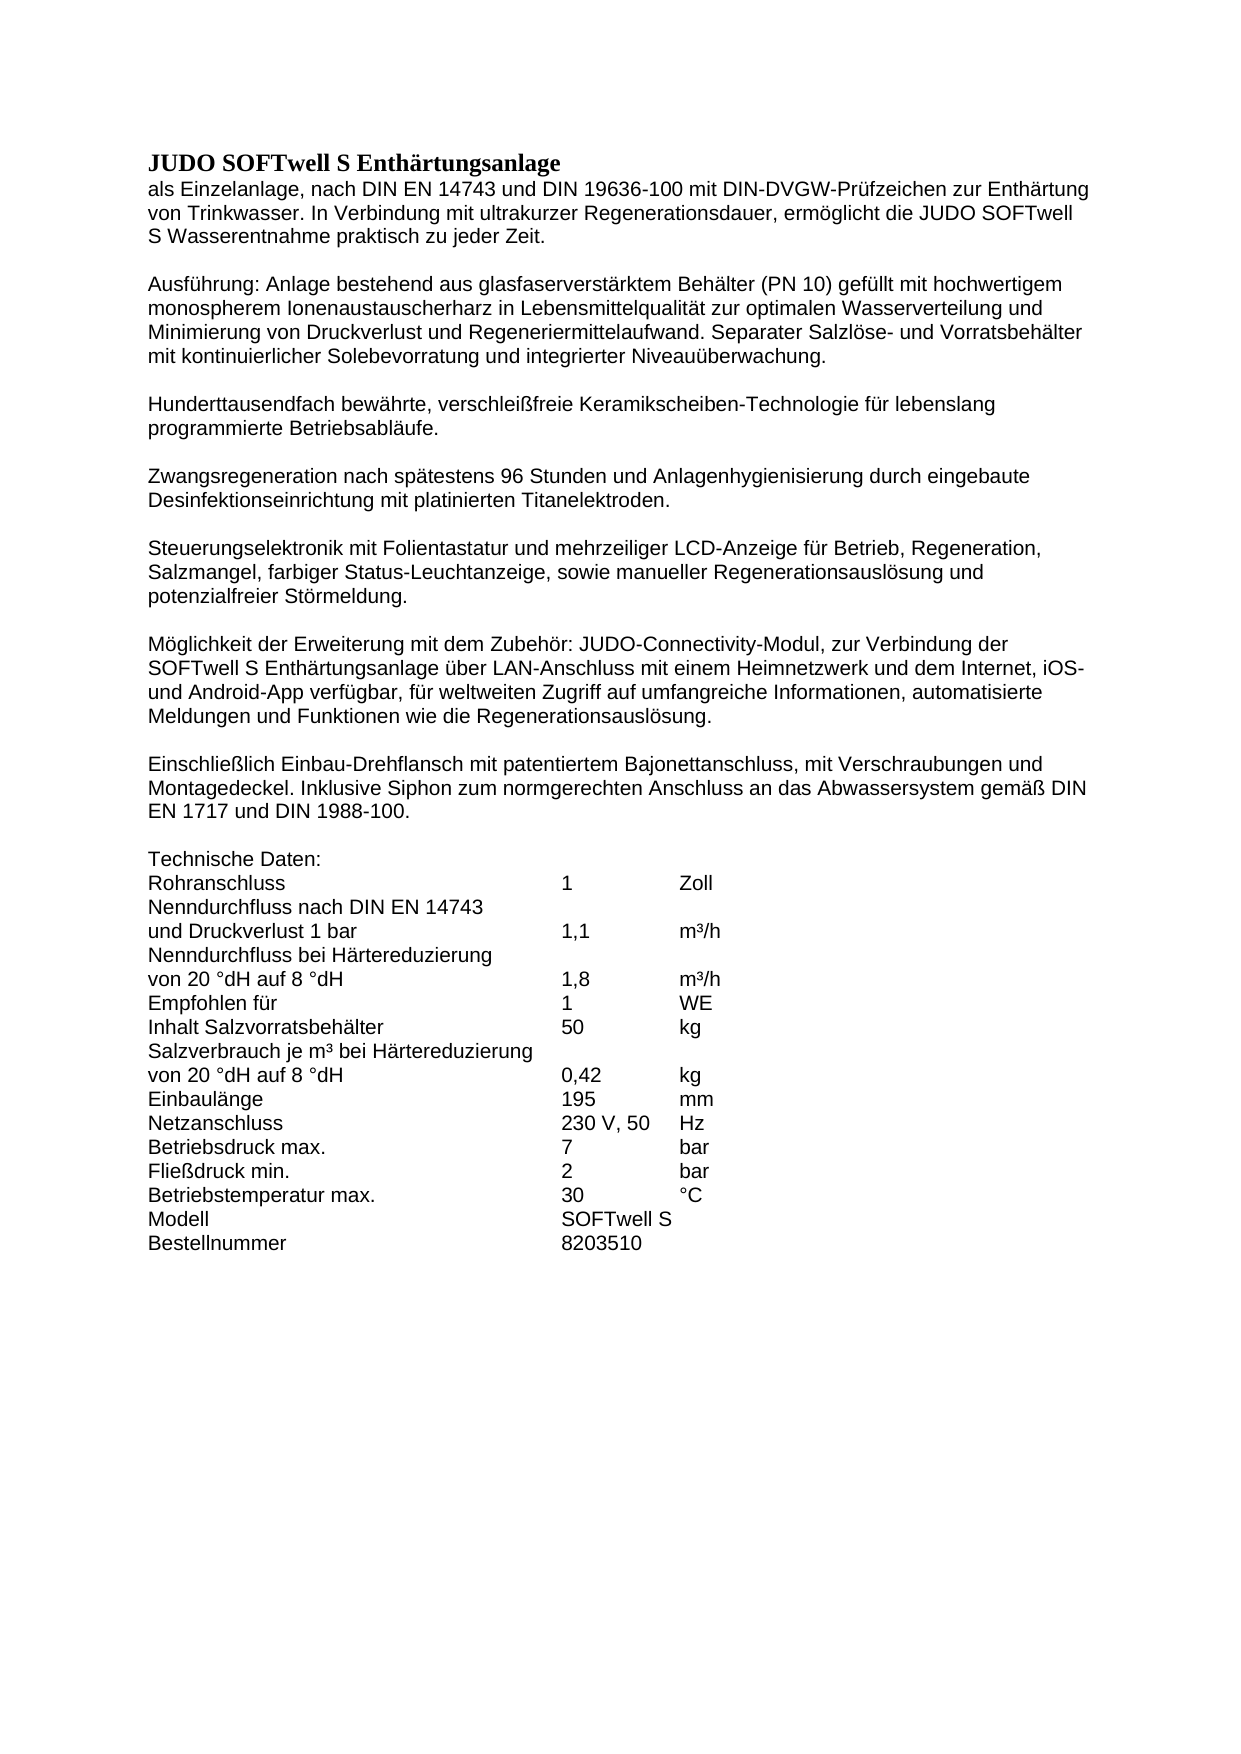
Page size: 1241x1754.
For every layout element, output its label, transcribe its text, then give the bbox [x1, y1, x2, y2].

text als Einzelanlage, nach DIN EN 14743 und DIN 19636-100 mit DIN-DVGW-Prüfzeichen zur Enthärtung von Trinkwasser. In Verbindung mit ultrakurzer Regenerationsdauer, ermöglicht die JUDO SOFTwell S Wasserentnahme praktisch zu jeder Zeit. [148, 176, 1093, 248]
text Betriebsdruck max. 7 bar [148, 1135, 1240, 1159]
text Ausführung: Anlage bestehend aus glasfaserverstärktem Behälter (PN 10) gefüllt mit hochwertigem monospherem Ionenaustauscherharz in Lebensmittelqualität zur optimalen Wasserverteilung und Minimierung von Druckverlust und Regeneriermittelaufwand. Separater Salzlöse- und Vorratsbehälter mit kontinuierlicher Solebevorratung und integrierter Niveauüberwachung. [148, 272, 1093, 368]
text Inhalt Salzvorratsbehälter 50 kg [148, 1015, 1240, 1039]
text Nenndurchfluss bei Härtereduzierung [148, 943, 1093, 967]
text Netzanschluss 230 V, 50 Hz [148, 1111, 1240, 1135]
text Nenndurchfluss nach DIN EN 14743 [148, 895, 1093, 919]
text Einschließlich Einbau-Drehflansch mit patentiertem Bajonettanschluss, mit Verschraubungen und Montagedeckel. Inklusive Siphon zum normgerechten Anschluss an das Abwassersystem gemäß DIN EN 1717 und DIN 1988-100. [148, 751, 1093, 823]
text Bestellnummer 8203510 [148, 1231, 1240, 1254]
text Steuerungselektronik mit Folientastatur und mehrzeiliger LCD-Anzeige für Betrieb, Regeneration, Salzmangel, farbiger Status-Leuchtanzeige, sowie manueller Regenerationsauslösung und potenzialfreier Störmeldung. [148, 536, 1093, 608]
text Betriebstemperatur max. 30 °C [148, 1183, 1240, 1207]
text Technische Daten: [148, 847, 1093, 871]
text und Druckverlust 1 bar 1,1 m³/h [148, 919, 1093, 943]
text Einbaulänge 195 mm [148, 1087, 1240, 1111]
text Empfohlen für 1 WE [148, 991, 1240, 1015]
text von 20 °dH auf 8 °dH 1,8 m³/h [148, 967, 1093, 991]
text Zwangsregeneration nach spätestens 96 Stunden und Anlagenhygienisierung durch eingebaute Desinfektionseinrichtung mit platinierten Titanelektroden. [148, 464, 1093, 512]
text JUDO SOFTwell S Enthärtungsanlage [148, 148, 1093, 176]
text Rohranschluss 1 Zoll [148, 871, 1240, 895]
text Modell SOFTwell S [148, 1207, 1240, 1231]
text Möglichkeit der Erweiterung mit dem Zubehör: JUDO-Connectivity-Modul, zur Verbindung der SOFTwell S Enthärtungsanlage über LAN-Anschluss mit einem Heimnetzwerk und dem Internet, iOS- und Android-App verfügbar, für weltweiten Zugriff auf umfangreiche Informationen, automatisierte Meldungen und Funktionen wie die Regenerationsauslösung. [148, 632, 1093, 727]
text Fließdruck min. 2 bar [148, 1159, 1240, 1183]
text Hunderttausendfach bewährte, verschleißfreie Keramikscheiben-Technologie für lebenslang programmierte Betriebsabläufe. [148, 392, 1093, 440]
text von 20 °dH auf 8 °dH 0,42 kg [148, 1063, 1240, 1087]
text Salzverbrauch je m³ bei Härtereduzierung [148, 1039, 1240, 1063]
